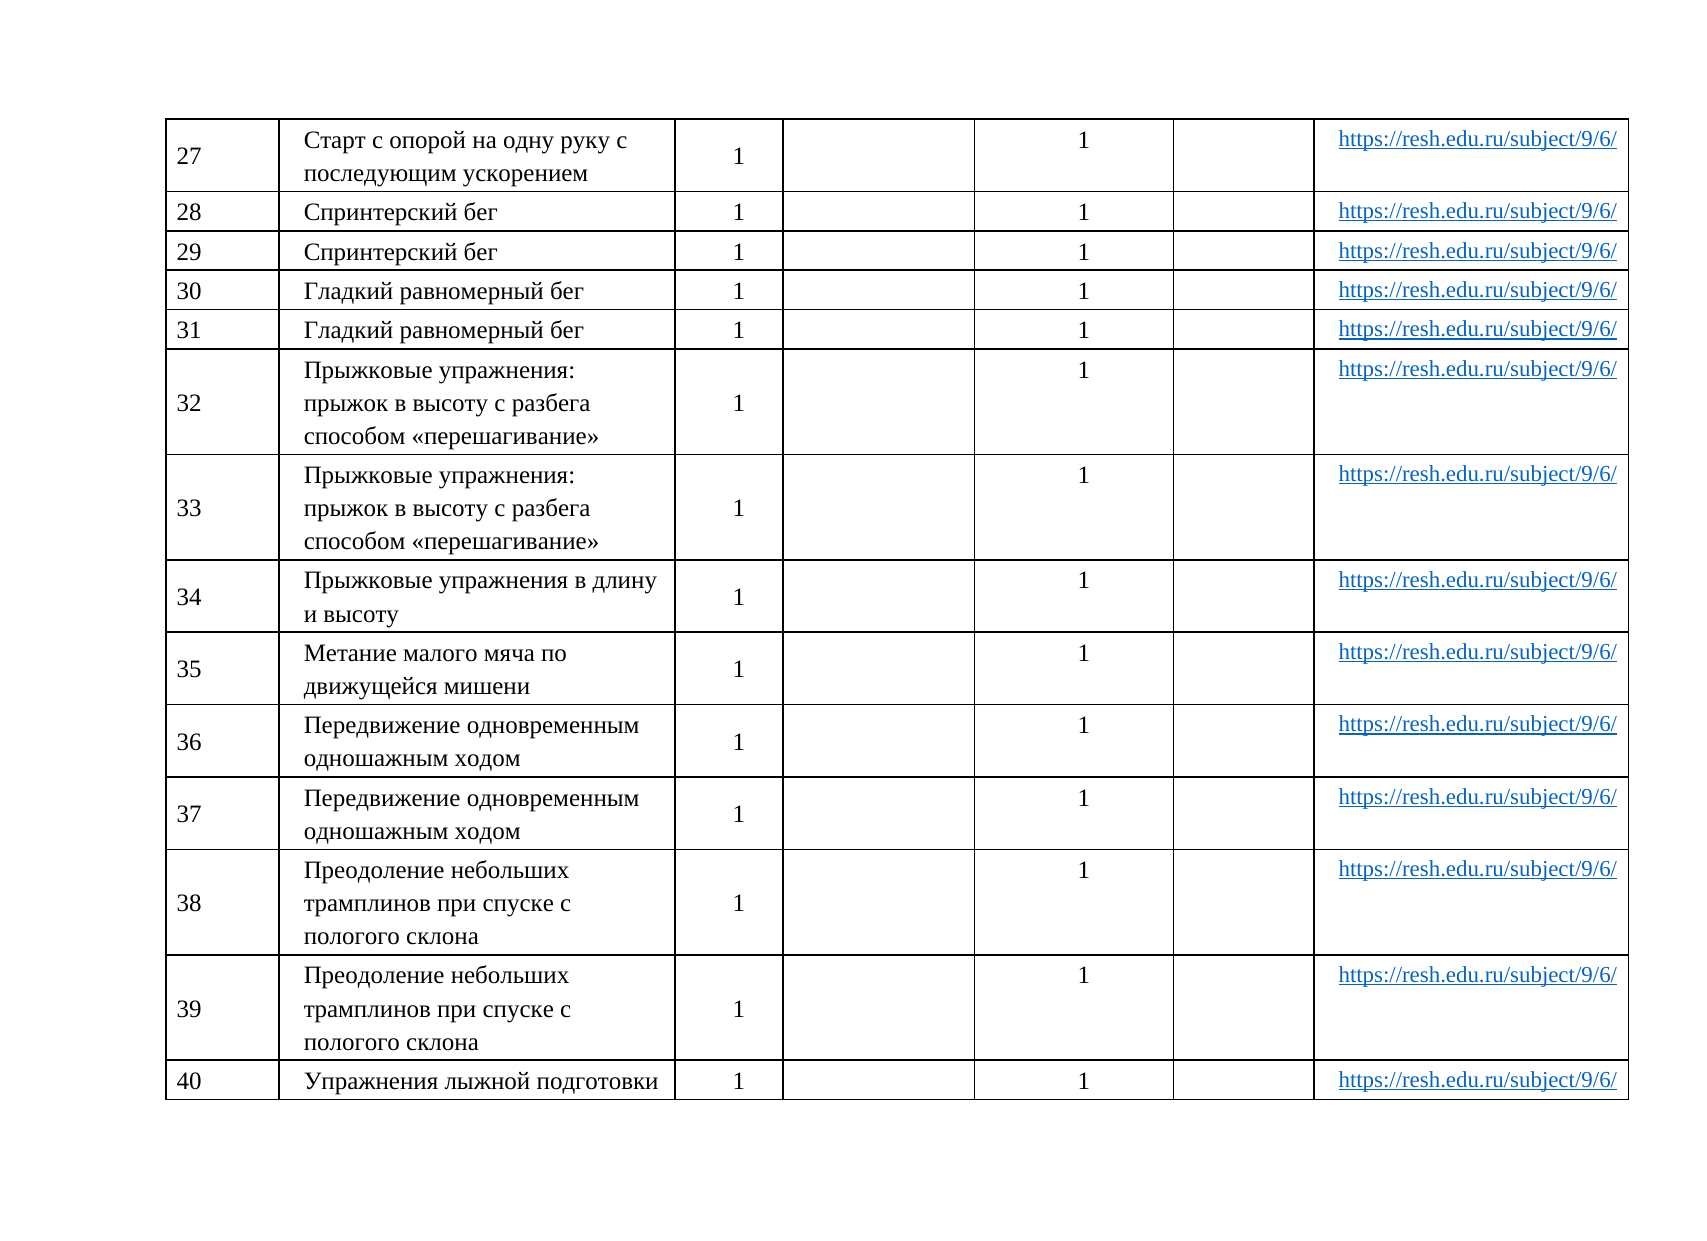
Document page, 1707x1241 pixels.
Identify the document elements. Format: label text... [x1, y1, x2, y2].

table_cell 1 [676, 455, 782, 559]
table_cell [1174, 850, 1313, 954]
table_cell 1 [676, 120, 782, 191]
table_cell [1174, 633, 1313, 704]
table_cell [1315, 120, 1628, 191]
table_cell [784, 310, 974, 348]
table_cell 1 [975, 271, 1173, 309]
table_cell 34 [167, 561, 278, 631]
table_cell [280, 120, 674, 191]
table_cell [1174, 705, 1313, 776]
table_cell 28 [167, 192, 278, 230]
table_cell 1 [975, 850, 1173, 954]
table_cell [784, 120, 974, 191]
table_cell Преодоление небольших трамплинов при спуске с пологого склона [280, 850, 674, 954]
table_cell 1 [975, 633, 1173, 704]
table_cell [784, 350, 974, 453]
table_cell https://resh.edu.ru/subject/9/6/ [1315, 705, 1628, 776]
table_cell https://resh.edu.ru/subject/9/6/ [1315, 310, 1628, 348]
table_cell 1 [975, 310, 1173, 348]
table_cell https://resh.edu.ru/subject/9/6/ [1315, 850, 1628, 954]
table_cell 1 [676, 271, 782, 309]
table_cell [784, 778, 974, 848]
table_cell 38 [167, 850, 278, 954]
table_cell 1 [676, 561, 782, 631]
table_cell 1 [676, 192, 782, 230]
table_cell Спринтерский бег [280, 192, 674, 230]
table_cell 1 [676, 850, 782, 954]
table_cell https://resh.edu.ru/subject/9/6/ [1315, 192, 1628, 230]
table_cell 1 [975, 1061, 1173, 1099]
table_cell https://resh.edu.ru/subject/9/6/ [1315, 455, 1628, 559]
table_cell Передвижение одновременным одношажным ходом [280, 778, 674, 848]
table_cell 1 [676, 350, 782, 453]
table_cell [1174, 271, 1313, 309]
table_cell 1 [975, 192, 1173, 230]
table_cell Преодоление небольших трамплинов при спуске с пологого склона [280, 956, 674, 1059]
table_cell 1 [975, 350, 1173, 453]
table_cell [784, 271, 974, 309]
table_cell 1 [975, 705, 1173, 776]
table_cell Метание малого мяча по движущейся мишени [280, 633, 674, 704]
table_cell 29 [167, 232, 278, 269]
table_cell [784, 850, 974, 954]
table_cell 1 [676, 1061, 782, 1099]
table_cell [784, 192, 974, 230]
table_cell 37 [167, 778, 278, 848]
table_cell 36 [167, 705, 278, 776]
table_cell 27 [167, 120, 278, 191]
table_cell 31 [167, 310, 278, 348]
table_cell Прыжковые упражнения: прыжок в высоту с разбега способом «перешагивание» [280, 455, 674, 559]
table_cell 32 [167, 350, 278, 453]
table_cell 33 [167, 455, 278, 559]
table_cell 40 [167, 1061, 278, 1099]
table_cell [784, 455, 974, 559]
table_cell 1 [975, 120, 1173, 191]
table_cell [784, 561, 974, 631]
table_cell 1 [676, 956, 782, 1059]
table_cell [1174, 120, 1313, 191]
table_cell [1315, 1061, 1628, 1099]
table_cell https://resh.edu.ru/subject/9/6/ [1315, 633, 1628, 704]
table_cell 39 [167, 956, 278, 1059]
table_cell 1 [975, 778, 1173, 848]
table_cell 1 [676, 232, 782, 269]
table_cell [1174, 232, 1313, 269]
table_cell [1174, 350, 1313, 453]
table_cell [1174, 956, 1313, 1059]
table_cell [784, 956, 974, 1059]
table_cell Гладкий равномерный бег [280, 310, 674, 348]
table_cell 1 [676, 705, 782, 776]
table_cell 1 [975, 561, 1173, 631]
table_cell https://resh.edu.ru/subject/9/6/ [1315, 956, 1628, 1059]
table_cell [1174, 192, 1313, 230]
table_cell [1174, 778, 1313, 848]
table_cell Прыжковые упражнения в длину и высоту [280, 561, 674, 631]
table_cell https://resh.edu.ru/subject/9/6/ [1315, 232, 1628, 269]
table_cell [1174, 1061, 1313, 1099]
table_cell [1174, 455, 1313, 559]
table_cell [1174, 310, 1313, 348]
table_cell Прыжковые упражнения: прыжок в высоту с разбега способом «перешагивание» [280, 350, 674, 453]
table_cell [784, 232, 974, 269]
table_cell [784, 1061, 974, 1099]
table_cell Спринтерский бег [280, 232, 674, 269]
table_cell 35 [167, 633, 278, 704]
table_cell 1 [676, 310, 782, 348]
table_cell Гладкий равномерный бег [280, 271, 674, 309]
table_cell 1 [975, 956, 1173, 1059]
table_cell 1 [676, 778, 782, 848]
table_cell 30 [167, 271, 278, 309]
table_cell https://resh.edu.ru/subject/9/6/ [1315, 561, 1628, 631]
table_cell 1 [975, 455, 1173, 559]
table_cell [784, 633, 974, 704]
table_cell 1 [676, 633, 782, 704]
table_cell 1 [975, 232, 1173, 269]
table_cell https://resh.edu.ru/subject/9/6/ [1315, 778, 1628, 848]
table_cell https://resh.edu.ru/subject/9/6/ [1315, 271, 1628, 309]
table_cell Упражнения лыжной подготовки [280, 1061, 674, 1099]
table_cell https://resh.edu.ru/subject/9/6/ [1315, 350, 1628, 453]
table_cell [1174, 561, 1313, 631]
table_cell Передвижение одновременным одношажным ходом [280, 705, 674, 776]
table_cell [784, 705, 974, 776]
